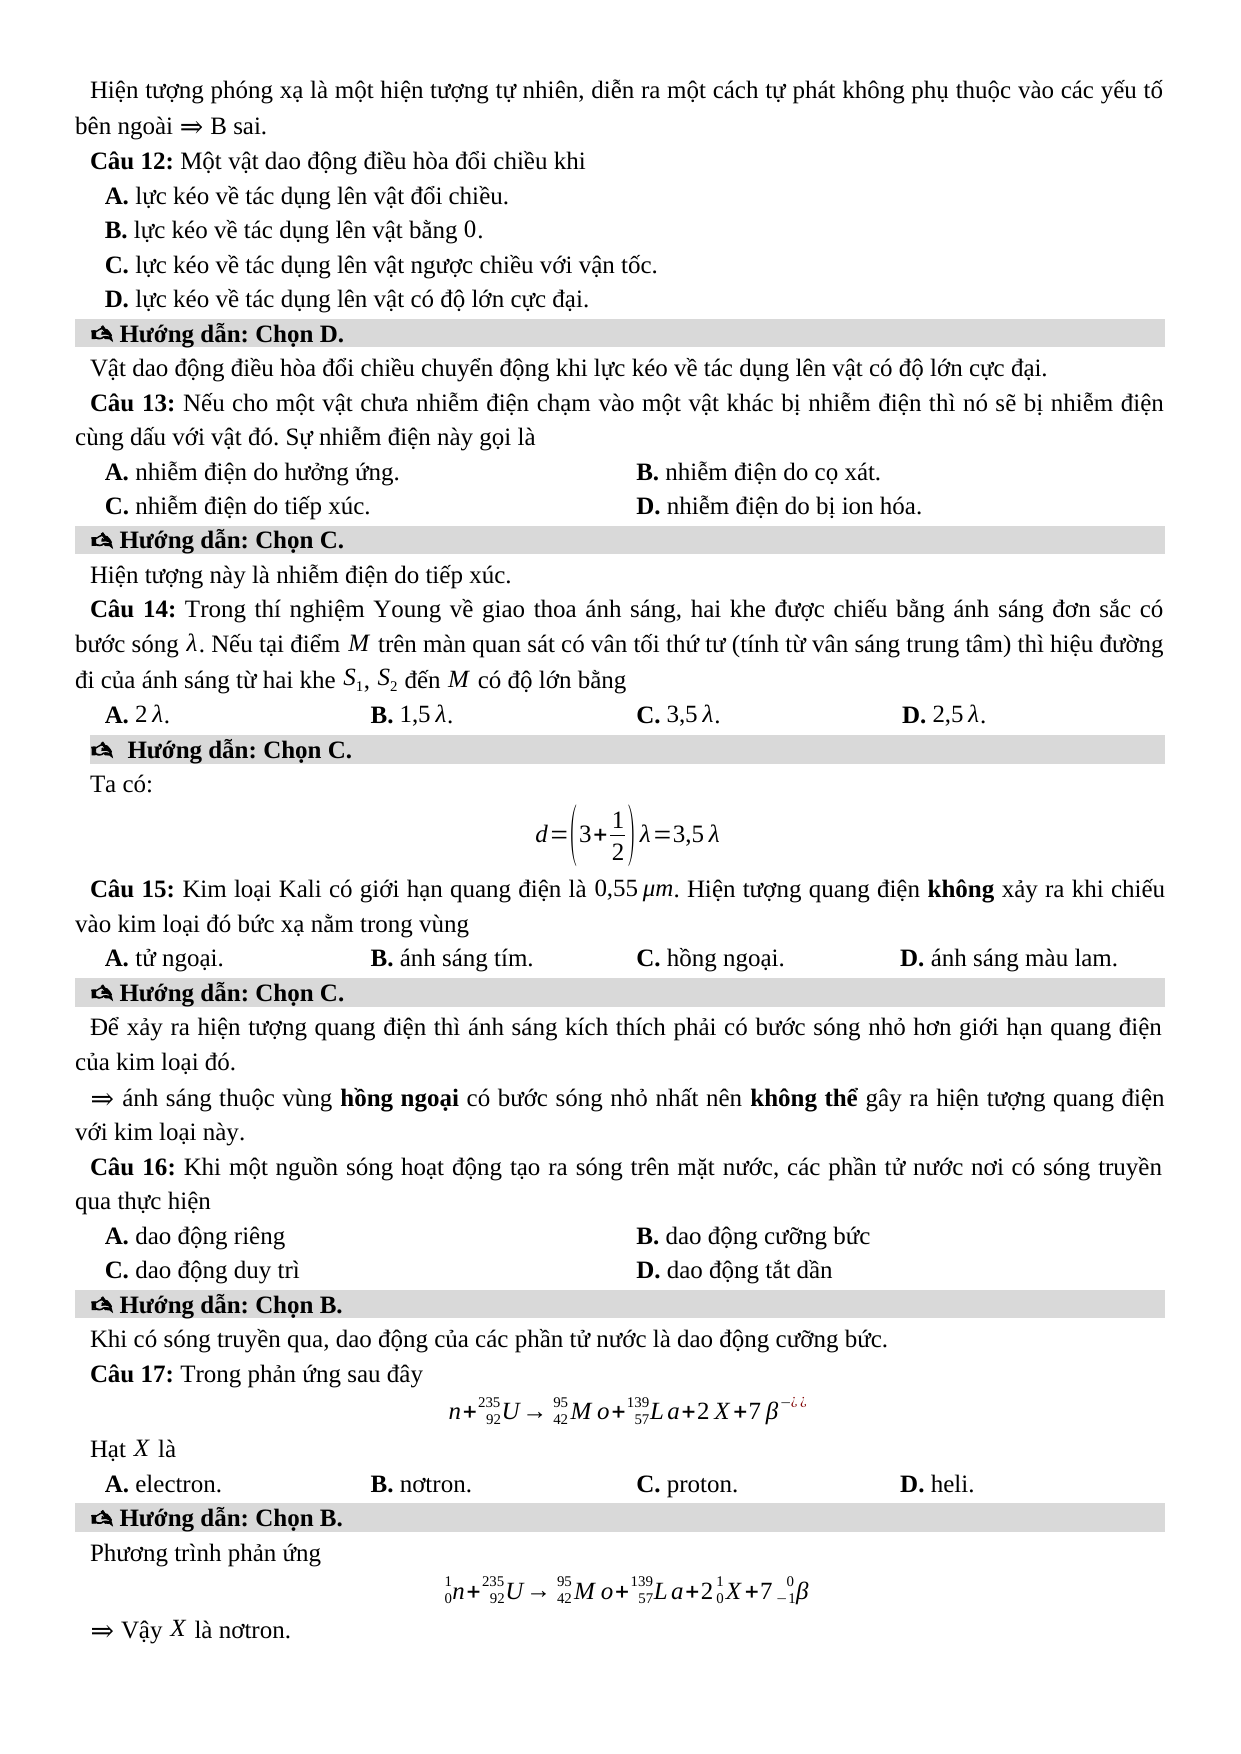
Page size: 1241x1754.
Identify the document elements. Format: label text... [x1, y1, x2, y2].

text D. lực kéo về tác dụng lên vật có độ lớn cực đại. [75, 284, 1165, 313]
text C. dao động duy trì D. dao động tắt dần [75, 1255, 1165, 1284]
text A. electron. B. nơtron. C. proton. D. heli. [75, 1469, 1165, 1498]
text Hiện tượng phóng xạ là một hiện tượng tự nhiên, diễn ra một cách tự phát không phụ thuộc vào các yếu tố bên ngoài ⇒ B sai. [75, 75, 1165, 140]
text Hiện tượng này là nhiễm điện do tiếp xúc. [75, 560, 1165, 589]
text Câu 12: Một vật dao động điều hòa đổi chiều khi [75, 146, 1165, 175]
text Ta có: [75, 769, 1165, 798]
text → [75, 1572, 1165, 1608]
text Câu 14: Trong thí nghiệm Young về giao thoa ánh sáng, hai khe được chiếu bằng ánh sáng đơn sắc có bước sóng . Nếu tại điểm trên màn quan sát có vân tối thứ tư (tính từ vân sáng trung tâm) thì hiệu đường đi của ánh sáng từ hai khe , đến có độ lớn bằng [75, 594, 1165, 695]
list Hướng dẫn: Chọn C. [90, 735, 1165, 764]
text Khi có sóng truyền qua, dao động của các phần tử nước là dao động cưỡng bức. [75, 1324, 1165, 1353]
text Vật dao động điều hòa đổi chiều chuyển động khi lực kéo về tác dụng lên vật có độ lớn cực đại. [75, 353, 1165, 382]
text Phương trình phản ứng [75, 1538, 1165, 1567]
text C. lực kéo về tác dụng lên vật ngược chiều với vận tốc. [75, 250, 1165, 278]
text Hướng dẫn: Chọn C. [75, 526, 1165, 554]
text A. nhiễm điện do hưởng ứng. B. nhiễm điện do cọ xát. [75, 457, 1165, 485]
text Câu 15: Kim loại Kali có giới hạn quang điện là . Hiện tượng quang điện không xảy ra khi chiếu vào kim loại đó bức xạ nằm trong vùng [75, 874, 1165, 938]
text A. lực kéo về tác dụng lên vật đổi chiều. [75, 181, 1165, 209]
text Hướng dẫn: Chọn B. [75, 1503, 1165, 1532]
text Hướng dẫn: Chọn D. [75, 319, 1165, 347]
text Câu 16: Khi một nguồn sóng hoạt động tạo ra sóng trên mặt nước, các phần tử nước nơi có sóng truyền qua thực hiện [75, 1152, 1165, 1215]
text Hướng dẫn: Chọn C. [75, 978, 1165, 1007]
text → [75, 1393, 1165, 1429]
text A. tử ngoại. B. ánh sáng tím. C. hồng ngoại. D. ánh sáng màu lam. [75, 943, 1165, 972]
text Để xảy ra hiện tượng quang điện thì ánh sáng kích thích phải có bước sóng nhỏ hơn giới hạn quang điện của kim loại đó. [75, 1012, 1165, 1076]
text Hạt là [75, 1434, 1165, 1463]
text B. lực kéo về tác dụng lên vật bằng . [75, 215, 1165, 244]
text A. . B. . C. . D. . [75, 701, 1165, 729]
text Câu 13: Nếu cho một vật chưa nhiễm điện chạm vào một vật khác bị nhiễm điện thì nó sẽ bị nhiễm điện cùng dấu với vật đó. Sự nhiễm điện này gọi là [75, 388, 1165, 451]
text Câu 17: Trong phản ứng sau đây [75, 1359, 1165, 1387]
text ⇒ Vậy là nơtron. [75, 1613, 1165, 1644]
text A. dao động riêng B. dao động cưỡng bức [75, 1221, 1165, 1249]
text C. nhiễm điện do tiếp xúc. D. nhiễm điện do bị ion hóa. [75, 491, 1165, 520]
text ⇒ ánh sáng thuộc vùng hồng ngoại có bước sóng nhỏ nhất nên không thể gây ra hiện tượng quang điện với kim loại này. [75, 1081, 1165, 1146]
text Hướng dẫn: Chọn B. [75, 1290, 1165, 1318]
